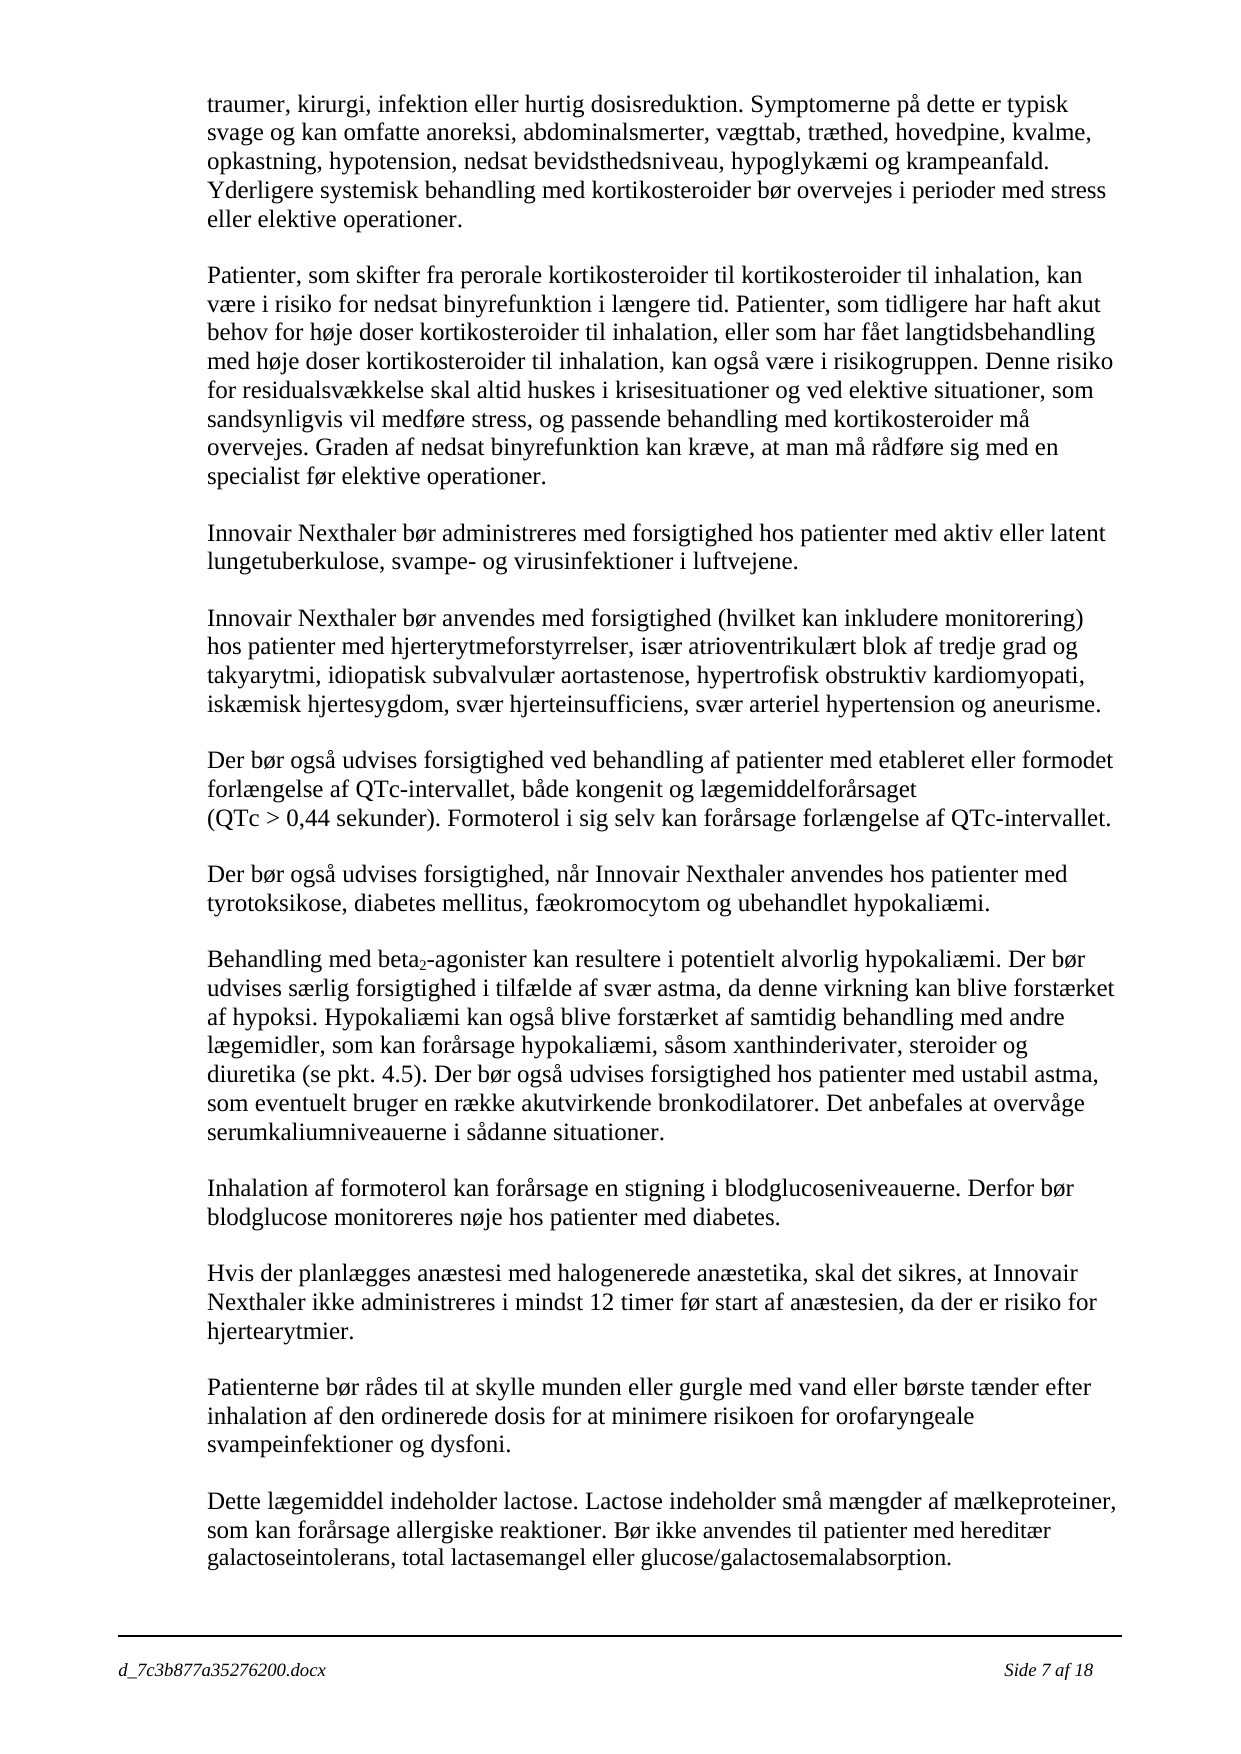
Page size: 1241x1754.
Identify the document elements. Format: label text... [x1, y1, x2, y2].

text Behandling med beta2-agonister kan resultere i potentielt alvorlig hypokaliæmi. Der bør udvises særlig forsigtighed i tilfælde af svær astma, da denne virkning kan blive forstærket af hypoksi. Hypokaliæmi kan også blive forstærket af samtidig behandling med andre lægemidler, som kan forårsage hypokaliæmi, såsom xanthinderivater, steroider og diuretika (se pkt. 4.5). Der bør også udvises forsigtighed hos patienter med ustabil astma, som eventuelt bruger en række akutvirkende bronkodilatorer. Det anbefales at overvåge serumkaliumniveauerne i sådanne situationer. [207, 944, 1122, 1146]
text Patienterne bør rådes til at skylle munden eller gurgle med vand eller børste tænder efter inhalation af den ordinerede dosis for at minimere risikoen for orofaryngeale svampeinfektioner og dysfoni. [207, 1372, 1122, 1458]
text Inhalation af formoterol kan forårsage en stigning i blodglucoseniveauerne. Derfor bør blodglucose monitoreres nøje hos patienter med diabetes. [207, 1173, 1122, 1231]
text Innovair Nexthaler bør administreres med forsigtighed hos patienter med aktiv eller latent lungetuberkulose, svampe- og virusinfektioner i luftvejene. [207, 518, 1122, 575]
text Innovair Nexthaler bør anvendes med forsigtighed (hvilket kan inkludere monitorering) hos patienter med hjerterytmeforstyrrelser, især atrioventrikulært blok af tredje grad og takyarytmi, idiopatisk subvalvulær aortastenose, hypertrofisk obstruktiv kardiomyopati, iskæmisk hjertesygdom, svær hjerteinsufficiens, svær arteriel hypertension og aneurisme. [207, 603, 1122, 718]
text Der bør også udvises forsigtighed ved behandling af patienter med etableret eller formodet forlængelse af QTc-intervallet, både kongenit og lægemiddelforårsaget (QTc > 0,44 sekunder). Formoterol i sig selv kan forårsage forlængelse af QTc-intervallet. [207, 745, 1122, 832]
text Patienter, som skifter fra perorale kortikosteroider til kortikosteroider til inhalation, kan være i risiko for nedsat binyrefunktion i længere tid. Patienter, som tidligere har haft akut behov for høje doser kortikosteroider til inhalation, eller som har fået langtidsbehandling med høje doser kortikosteroider til inhalation, kan også være i risikogruppen. Denne risiko for residualsvækkelse skal altid huskes i krisesituationer og ved elektive situationer, som sandsynligvis vil medføre stress, og passende behandling med kortikosteroider må overvejes. Graden af nedsat binyrefunktion kan kræve, at man må rådføre sig med en specialist før elektive operationer. [207, 260, 1122, 490]
text Dette lægemiddel indeholder lactose. Lactose indeholder små mængder af mælkeproteiner, som kan forårsage allergiske reaktioner. Bør ikke anvendes til patienter med hereditær galactoseintolerans, total lactasemangel eller glucose/galactosemalabsorption. [207, 1486, 1122, 1571]
text Der bør også udvises forsigtighed, når Innovair Nexthaler anvendes hos patienter med tyrotoksikose, diabetes mellitus, fæokromocytom og ubehandlet hypokaliæmi. [207, 859, 1122, 917]
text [207, 89, 1122, 232]
text Hvis der planlægges anæstesi med halogenerede anæstetika, skal det sikres, at Innovair Nexthaler ikke administreres i mindst 12 timer før start af anæstesien, da der er risiko for hjertearytmier. [207, 1258, 1122, 1344]
